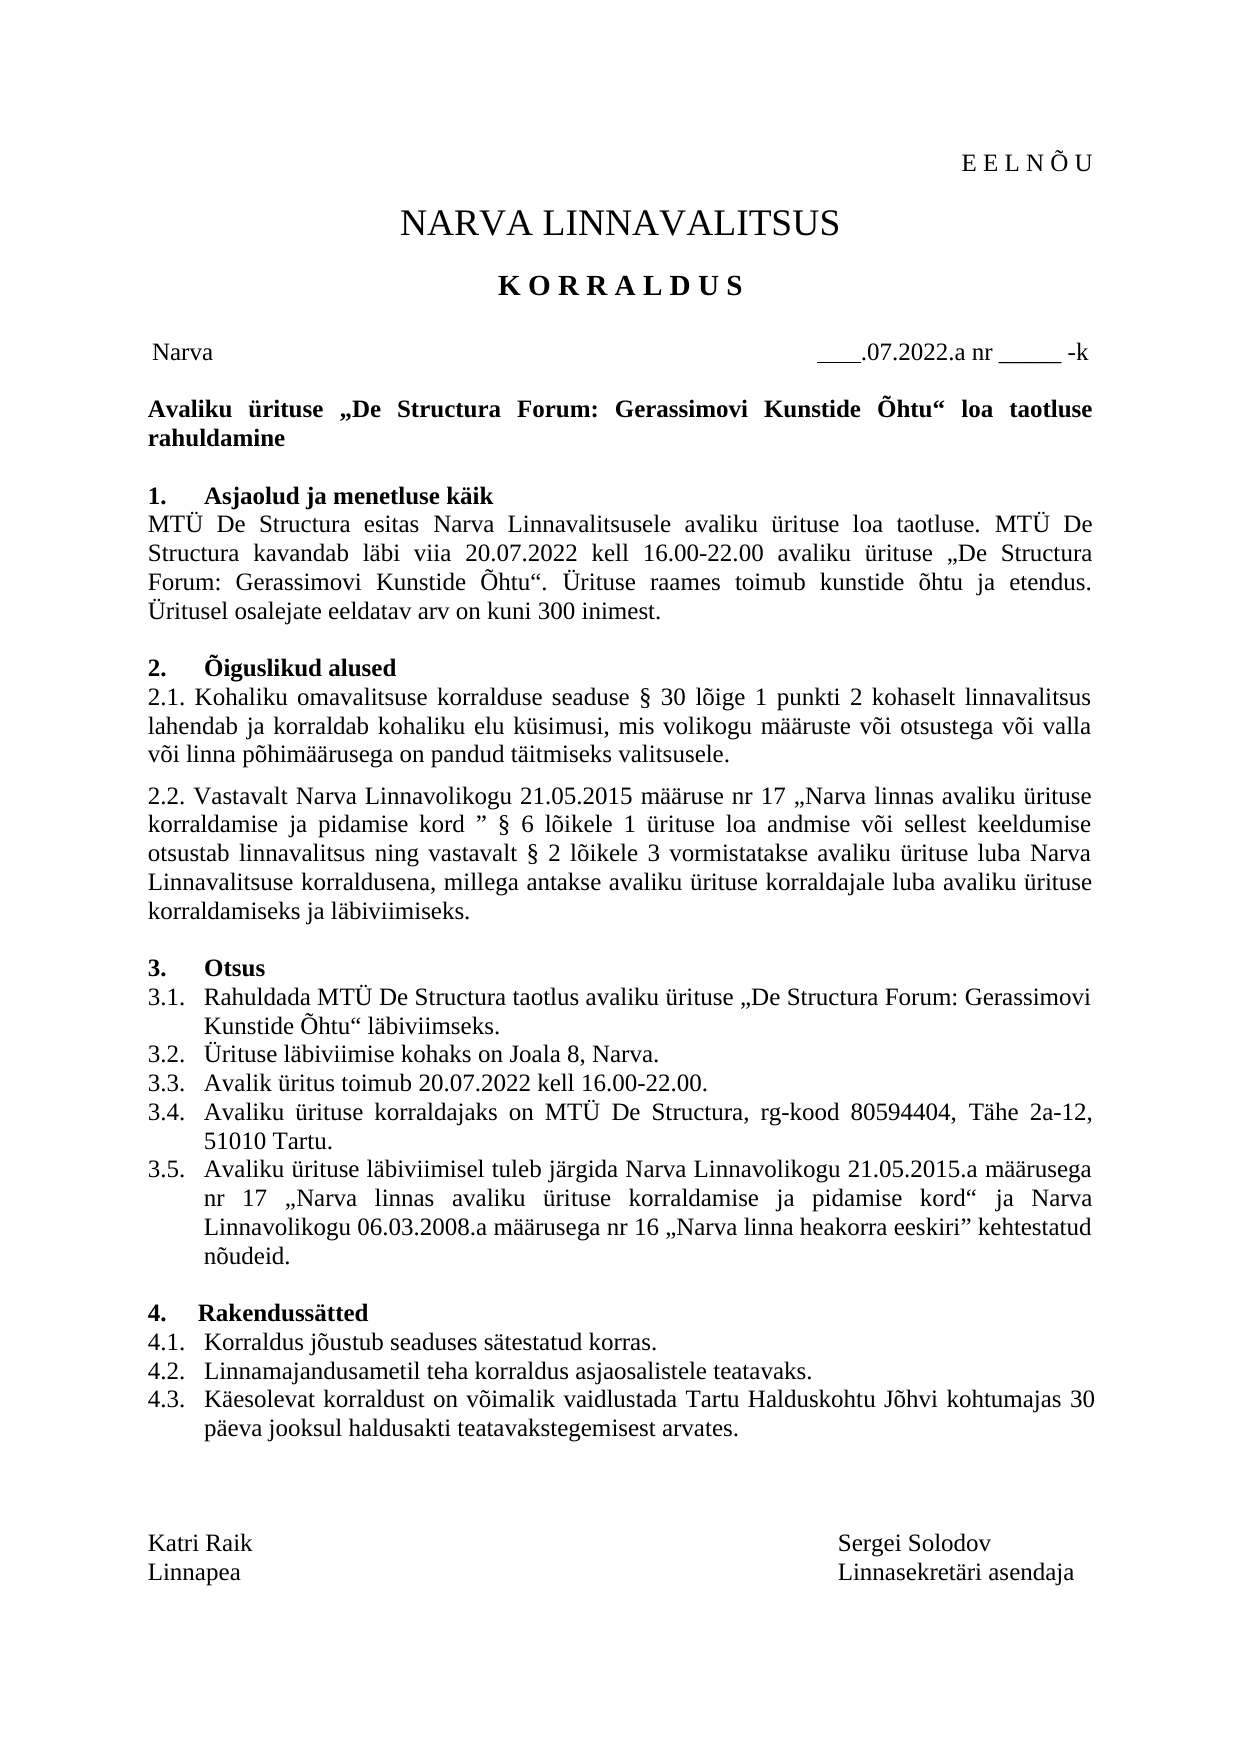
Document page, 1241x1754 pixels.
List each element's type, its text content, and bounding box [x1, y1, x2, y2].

list Rakendussätted [148, 1298, 1093, 1327]
list Asjaolud ja menetluse käik [148, 481, 1093, 509]
list Avaliku ürituse läbiviimisel tuleb järgida Narva Linnavolikogu 21.05.2015.a määrusega nr 17 „Narva linnas avaliku ürituse korraldamise ja pidamise kord“ ja Narva Linnavolikogu 06.03.2008.a määrusega nr 16 „Narva linna heakorra eeskiri” kehtestatud nõudeid. [148, 1154, 1093, 1269]
subtitle E E L N Õ U [148, 148, 1093, 176]
list Käesolevat korraldust on võimalik vaidlustada Tartu Halduskohtu Jõhvi kohtumajas 30 päeva jooksul haldusakti teatavakstegemisest arvates. [148, 1384, 1096, 1442]
list Ürituse läbiviimise kohaks on Joala 8, Narva. [148, 1039, 1093, 1068]
text 2.2. Vastavalt Narva Linnavolikogu 21.05.2015 määruse nr 17 „Narva linnas avaliku ürituse korraldamise ja pidamise kord ” § 6 lõikele 1 ürituse loa andmise või sellest keeldumise otsustab linnavalitsus ning vastavalt § 2 lõikele 3 vormistatakse avaliku ürituse luba Narva Linnavalitsuse korraldusena, millega antakse avaliku ürituse korraldajale luba avaliku ürituse korraldamiseks ja läbiviimiseks. [148, 781, 1093, 924]
list Avalik üritus toimub 20.07.2022 kell 16.00-22.00. [148, 1068, 1093, 1097]
list Õiguslikud alused [148, 653, 1093, 682]
list Rahuldada MTÜ De Structura taotlus avaliku ürituse „De Structura Forum: Gerassimovi Kunstide Õhtu“ läbiviimseks. [148, 982, 1093, 1039]
text Narva .07.2022.a nr _____ -k [148, 337, 1093, 366]
list Korraldus jõustub seaduses sätestatud korras. [148, 1327, 1132, 1356]
subtitle K O R R A L D U S [148, 268, 1093, 302]
text 2.1. Kohaliku omavalitsuse korralduse seaduse § 30 lõige 1 punkti 2 kohaselt linnavalitsus lahendab ja korraldab kohaliku elu küsimusi, mis volikogu määruste või otsustega või valla või linna põhimäärusega on pandud täitmiseks valitsusele. [148, 682, 1093, 768]
text MTÜ De Structura esitas Narva Linnavalitsusele avaliku ürituse loa taotluse. MTÜ De Structura kavandab läbi viia 20.07.2022 kell 16.00-22.00 avaliku ürituse „De Structura Forum: Gerassimovi Kunstide Õhtu“. Ürituse raames toimub kunstide õhtu ja etendus. Üritusel osalejate eeldatav arv on kuni 300 inimest. [148, 509, 1093, 624]
subtitle NARVA LINNAVALITSUS [148, 200, 1093, 243]
text Linnapea Linnasekretäri asendaja [148, 1557, 1093, 1586]
text Katri Raik Sergei Solodov [148, 1528, 1093, 1557]
list Linnamajandusametil teha korraldus asjaosalistele teatavaks. [148, 1356, 1132, 1384]
list Otsus [148, 953, 1093, 982]
text Avaliku ürituse „De Structura Forum: Gerassimovi Kunstide Õhtu“ loa taotluse rahuldamine [148, 394, 1093, 452]
list Avaliku ürituse korraldajaks on MTÜ De Structura, rg-kood 80594404, Tähe 2a-12, 51010 Tartu. [148, 1097, 1093, 1154]
